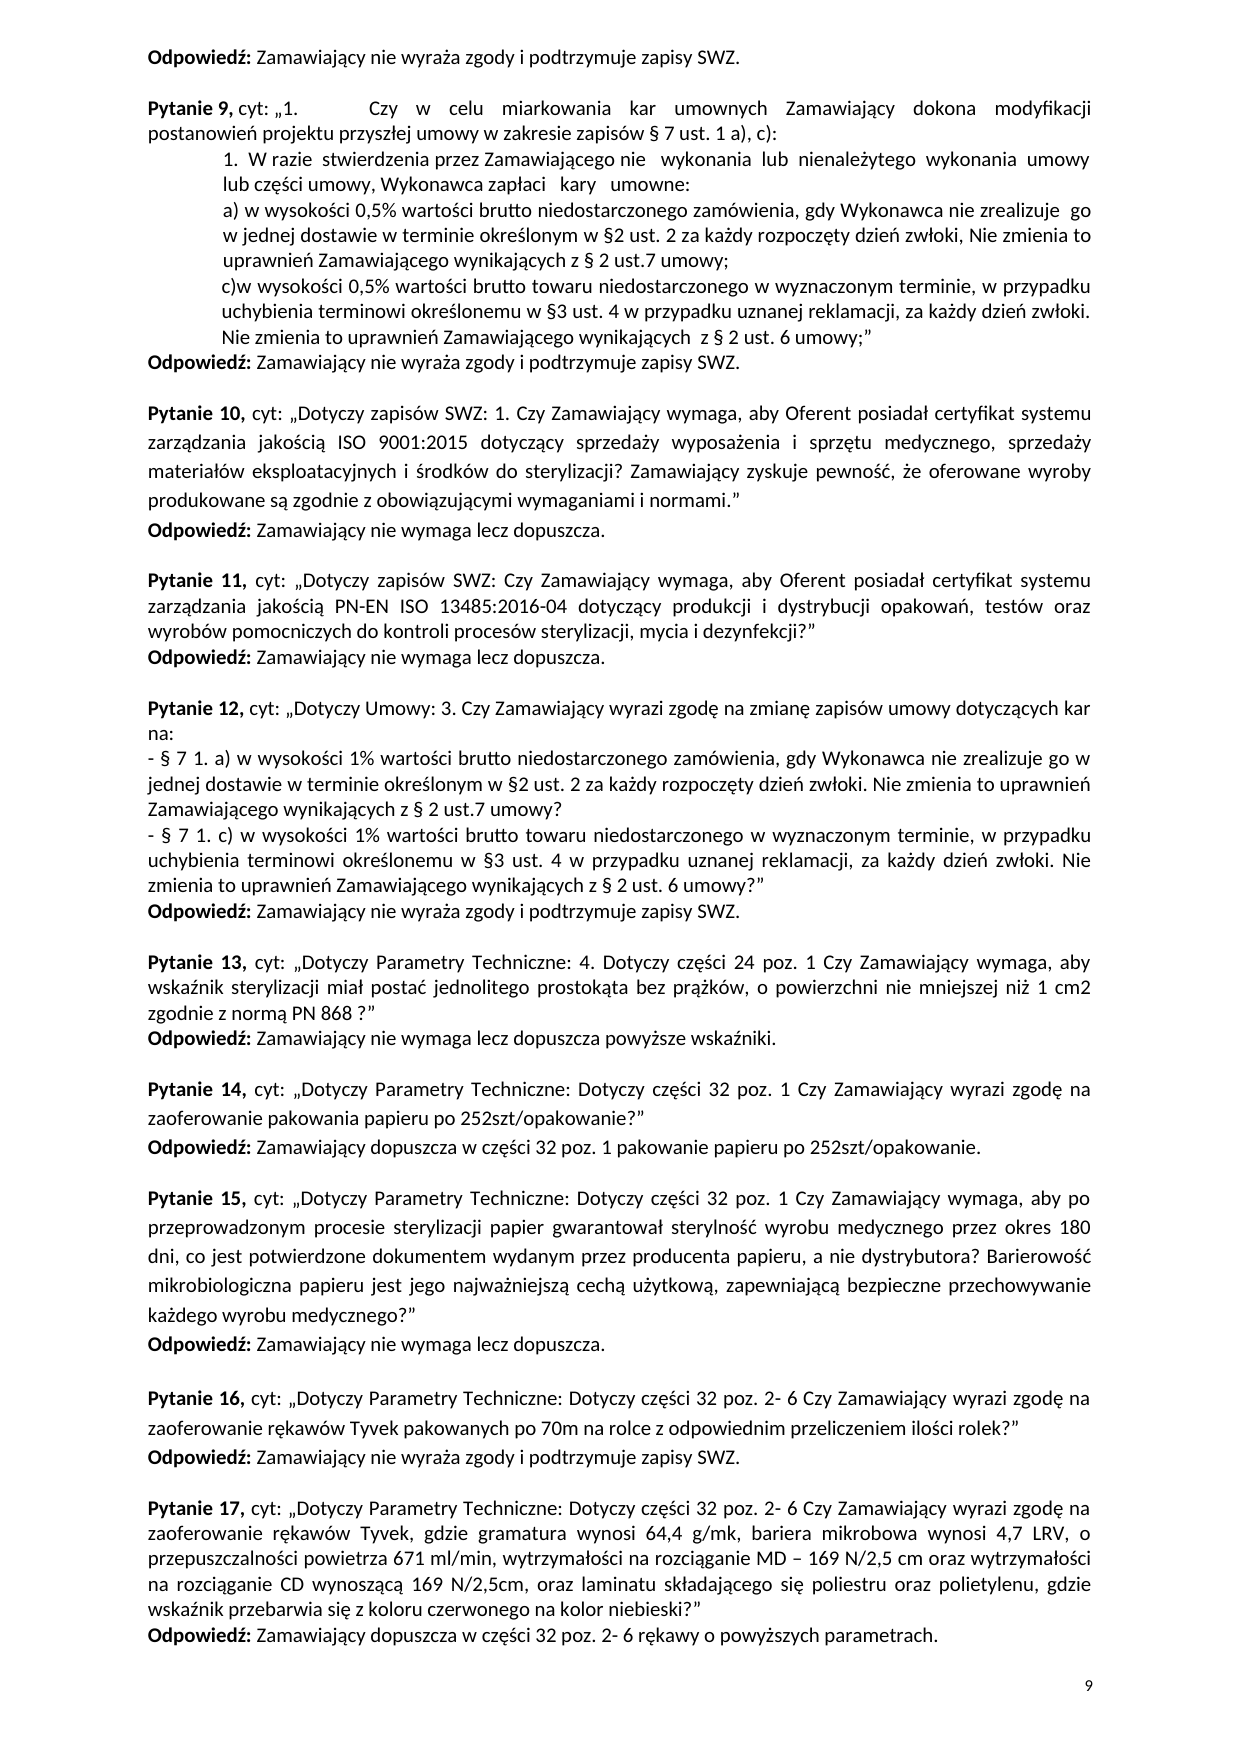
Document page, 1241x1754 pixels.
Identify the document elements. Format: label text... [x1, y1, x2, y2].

list - § 7 1. a) w wysokości 1% wartości brutto niedostarczonego zamówienia, gdy Wykonawca nie zrealizuje go w jednej dostawie w terminie określonym w §2 ust. 2 za każdy rozpoczęty dzień zwłoki. Nie zmienia to uprawnień Zamawiającego wynikających z § 2 ust.7 umowy? [148, 746, 1093, 822]
text Pytanie 14, cyt: „Dotyczy Parametry Techniczne: Dotyczy części 32 poz. 1 Czy Zamawiający wyrazi zgodę na zaoferowanie pakowania papieru po 252szt/opakowanie?” [148, 1076, 1093, 1131]
list - § 7 1. c) w wysokości 1% wartości brutto towaru niedostarczonego w wyznaczonym terminie, w przypadku uchybienia terminowi określonemu w §3 ust. 4 w przypadku uznanej reklamacji, za każdy dzień zwłoki. Nie zmienia to uprawnień Zamawiającego wynikających z § 2 ust. 6 umowy?” [148, 822, 1093, 898]
list a) w wysokości 0,5% wartości brutto niedostarczonego zamówienia, gdy Wykonawca nie zrealizuje go w jednej dostawie w terminie określonym w §2 ust. 2 za każdy rozpoczęty dzień zwłoki, Nie zmienia to uprawnień Zamawiającego wynikających z § 2 ust.7 umowy; [223, 197, 1093, 273]
list Pytanie 12, cyt: „Dotyczy Umowy: 3. Czy Zamawiający wyrazi zgodę na zmianę zapisów umowy dotyczących kar na: [148, 695, 1093, 746]
list Pytanie 13, cyt: „Dotyczy Parametry Techniczne: 4. Dotyczy części 24 poz. 1 Czy Zamawiający wymaga, aby wskaźnik sterylizacji miał postać jednolitego prostokąta bez prążków, o powierzchni nie mniejszej niż 1 cm2 zgodnie z normą PN 868 ?” [148, 949, 1093, 1025]
list c)w wysokości 0,5% wartości brutto towaru niedostarczonego w wyznaczonym terminie, w przypadku uchybienia terminowi określonemu w §3 ust. 4 w przypadku uznanej reklamacji, za każdy dzień zwłoki. Nie zmienia to uprawnień Zamawiającego wynikających z § 2 ust. 6 umowy;” [221, 273, 1093, 349]
list Odpowiedź: Zamawiający nie wymaga lecz dopuszcza. [148, 517, 1093, 542]
list Odpowiedź: Zamawiający nie wyraża zgody i podtrzymuje zapisy SWZ. [148, 44, 1093, 70]
list Pytanie 11, cyt: „Dotyczy zapisów SWZ: Czy Zamawiający wymaga, aby Oferent posiadał certyfikat systemu zarządzania jakością PN-EN ISO 13485:2016-04 dotyczący produkcji i dystrybucji opakowań, testów oraz wyrobów pomocniczych do kontroli procesów sterylizacji, mycia i dezynfekcji?” [148, 568, 1093, 644]
list Odpowiedź: Zamawiający nie wymaga lecz dopuszcza powyższe wskaźniki. [148, 1025, 1093, 1051]
list Pytanie 9, cyt: „1. Czy w celu miarkowania kar umownych Zamawiający dokona modyfikacji postanowień projektu przyszłej umowy w zakresie zapisów § 7 ust. 1 a), c): [148, 95, 1093, 146]
list Odpowiedź: Zamawiający nie wyraża zgody i podtrzymuje zapisy SWZ. [148, 898, 1093, 923]
list Odpowiedź: Zamawiający nie wymaga lecz dopuszcza. [148, 1331, 1093, 1356]
list Pytanie 17, cyt: „Dotyczy Parametry Techniczne: Dotyczy części 32 poz. 2- 6 Czy Zamawiający wyrazi zgodę na zaoferowanie rękawów Tyvek, gdzie gramatura wynosi 64,4 g/mk, bariera mikrobowa wynosi 4,7 LRV, o przepuszczalności powietrza 671 ml/min, wytrzymałości na rozciąganie MD – 169 N/2,5 cm oraz wytrzymałości na rozciąganie CD wynoszącą 169 N/2,5cm, oraz laminatu składającego się poliestru oraz polietylenu, gdzie wskaźnik przebarwia się z koloru czerwonego na kolor niebieski?” [148, 1495, 1093, 1622]
text Pytanie 10, cyt: „Dotyczy zapisów SWZ: 1. Czy Zamawiający wymaga, aby Oferent posiadał certyfikat systemu zarządzania jakością ISO 9001:2015 dotyczący sprzedaży wyposażenia i sprzętu medycznego, sprzedaży materiałów eksploatacyjnych i środków do sterylizacji? Zamawiający zyskuje pewność, że oferowane wyroby produkowane są zgodnie z obowiązującymi wymaganiami i normami.” [148, 400, 1093, 513]
list Odpowiedź: Zamawiający nie wymaga lecz dopuszcza. [148, 644, 1093, 669]
text Pytanie 15, cyt: „Dotyczy Parametry Techniczne: Dotyczy części 32 poz. 1 Czy Zamawiający wymaga, aby po przeprowadzonym procesie sterylizacji papier gwarantował sterylność wyrobu medycznego przez okres 180 dni, co jest potwierdzone dokumentem wydanym przez producenta papieru, a nie dystrybutora? Barierowość mikrobiologiczna papieru jest jego najważniejszą cechą użytkową, zapewniającą bezpieczne przechowywanie każdego wyrobu medycznego?” [148, 1185, 1093, 1327]
list Odpowiedź: Zamawiający nie wyraża zgody i podtrzymuje zapisy SWZ. [148, 1444, 1093, 1469]
list Odpowiedź: Zamawiający dopuszcza w części 32 poz. 2- 6 rękawy o powyższych parametrach. [148, 1622, 1093, 1647]
text Pytanie 16, cyt: „Dotyczy Parametry Techniczne: Dotyczy części 32 poz. 2- 6 Czy Zamawiający wyrazi zgodę na zaoferowanie rękawów Tyvek pakowanych po 70m na rolce z odpowiednim przeliczeniem ilości rolek?” [148, 1386, 1093, 1440]
list Odpowiedź: Zamawiający nie wyraża zgody i podtrzymuje zapisy SWZ. [148, 349, 1093, 375]
list 1. W razie stwierdzenia przez Zamawiającego nie wykonania lub nienależytego wykonania umowy lub części umowy, Wykonawca zapłaci kary umowne: [223, 146, 1093, 197]
list Odpowiedź: Zamawiający dopuszcza w części 32 poz. 1 pakowanie papieru po 252szt/opakowanie. [148, 1134, 1093, 1160]
